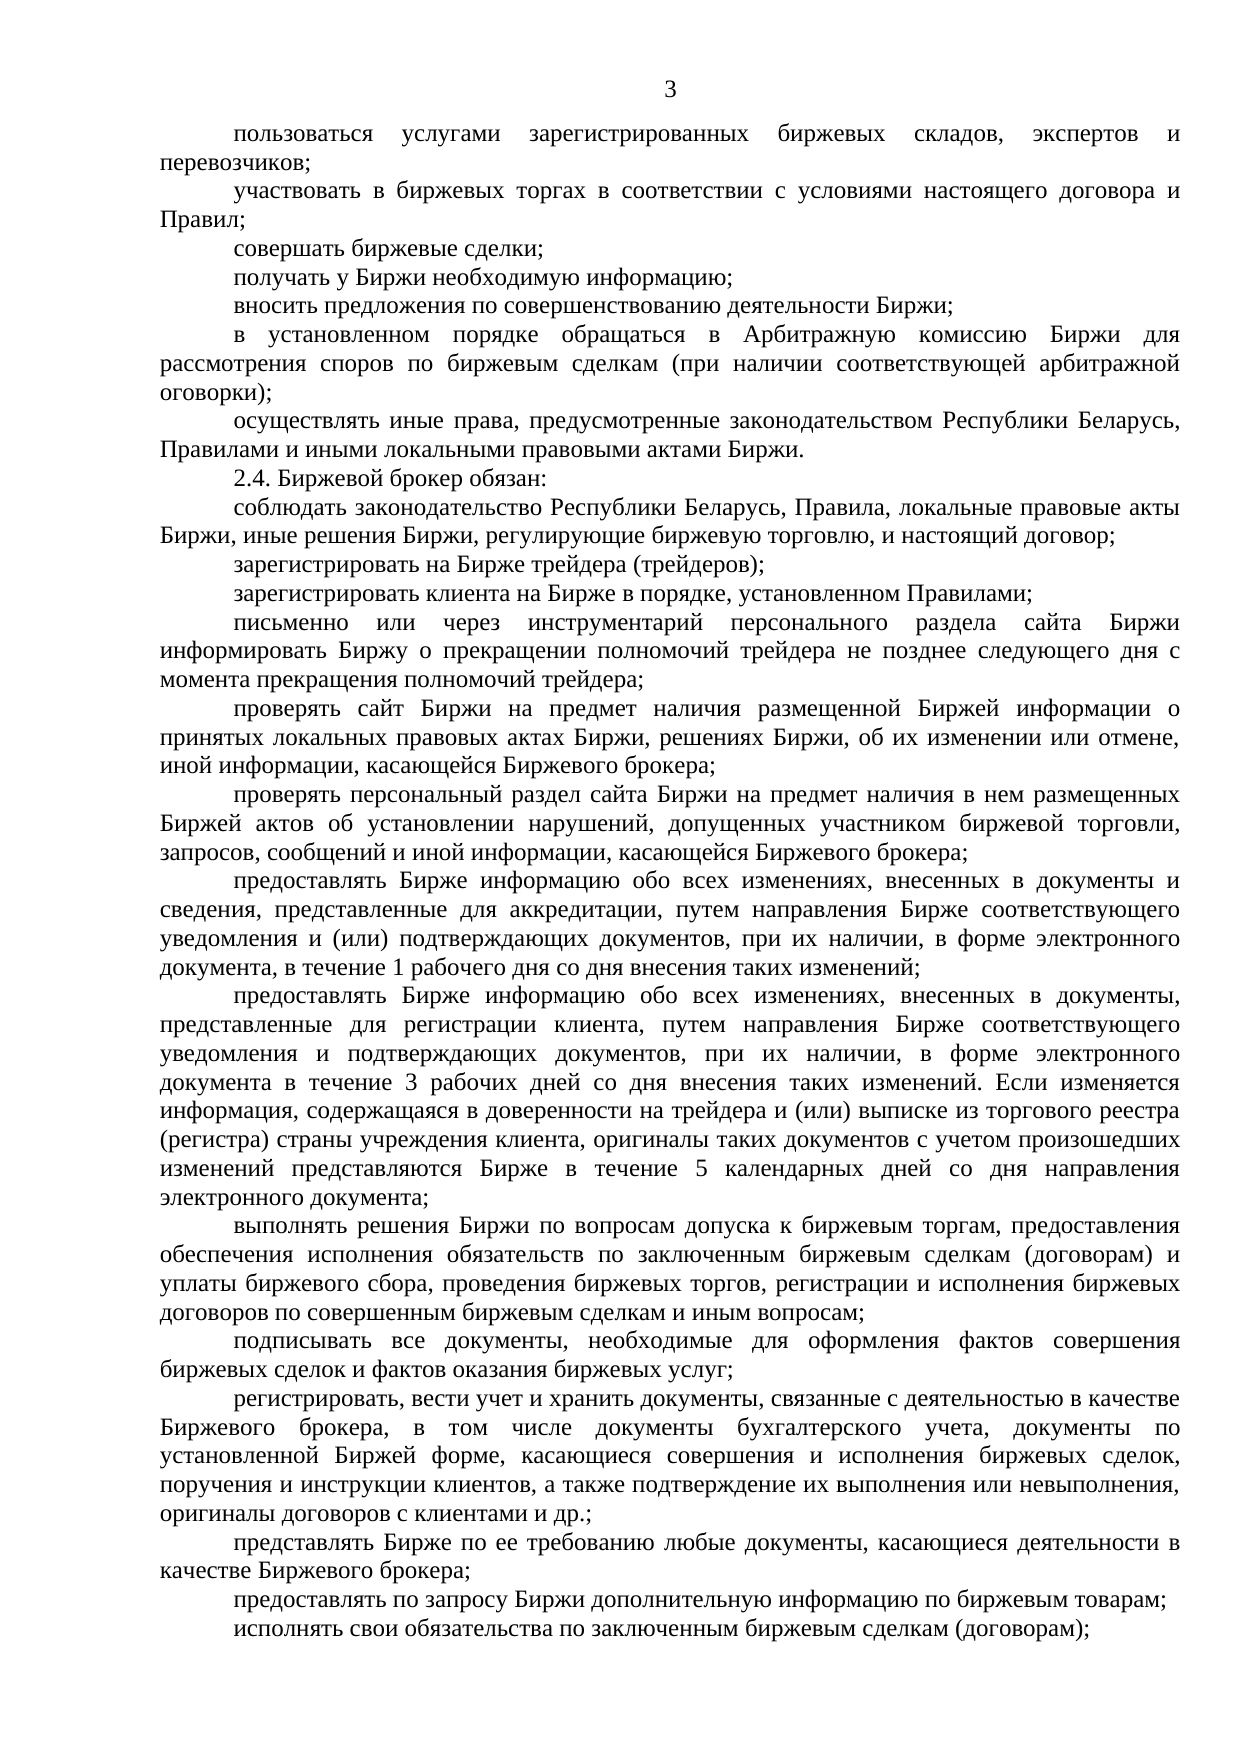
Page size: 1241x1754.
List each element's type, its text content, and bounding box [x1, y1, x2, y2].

text вносить предложения по совершенствованию деятельности Биржи; [159, 291, 1181, 319]
text осуществлять иные права, предусмотренные законодательством Республики Беларусь, Правилами и иными локальными правовыми актами Биржи. [159, 406, 1181, 463]
text соблюдать законодательство Республики Беларусь, Правила, локальные правовые акты Биржи, иные решения Биржи, регулирующие биржевую торговлю, и настоящий договор; [159, 492, 1181, 549]
text регистрировать, вести учет и хранить документы, связанные с деятельностью в качестве Биржевого брокера, в том числе документы бухгалтерского учета, документы по установленной Биржей форме, касающиеся совершения и исполнения биржевых сделок, поручения и инструкции клиентов, а также подтверждение их выполнения или невыполнения, оригиналы договоров с клиентами и др.; [159, 1383, 1181, 1527]
text письменно или через инструментарий персонального раздела сайта Биржи информировать Биржу о прекращении полномочий трейдера не позднее следующего дня с момента прекращения полномочий трейдера; [159, 607, 1181, 693]
text предоставлять по запросу Биржи дополнительную информацию по биржевым товарам; [159, 1584, 1181, 1613]
text участвовать в биржевых торгах в соответствии с условиями настоящего договора и Правил; [159, 176, 1181, 233]
text исполнять свои обязательства по заключенным биржевым сделкам (договорам); [159, 1613, 1181, 1642]
text представлять Бирже по ее требованию любые документы, касающиеся деятельности в качестве Биржевого брокера; [159, 1527, 1181, 1584]
text совершать биржевые сделки; [159, 233, 1181, 262]
text в установленном порядке обращаться в Арбитражную комиссию Биржи для рассмотрения споров по биржевым сделкам (при наличии соответствующей арбитражной оговорки); [159, 319, 1181, 406]
text получать у Биржи необходимую информацию; [159, 262, 1181, 291]
text выполнять решения Биржи по вопросам допуска к биржевым торгам, предоставления обеспечения исполнения обязательств по заключенным биржевым сделкам (договорам) и уплаты биржевого сбора, проведения биржевых торгов, регистрации и исполнения биржевых договоров по совершенным биржевым сделкам и иным вопросам; [159, 1211, 1181, 1326]
text предоставлять Бирже информацию обо всех изменениях, внесенных в документы, представленные для регистрации клиента, путем направления Бирже соответствующего уведомления и подтверждающих документов, при их наличии, в форме электронного документа в течение 3 рабочих дней со дня внесения таких изменений. Если изменяется информация, содержащаяся в доверенности на трейдера и (или) выписке из торгового реестра (регистра) страны учреждения клиента, оригиналы таких документов с учетом произошедших изменений представляются Бирже в течение 5 календарных дней со дня направления электронного документа; [159, 981, 1181, 1211]
text зарегистрировать на Бирже трейдера (трейдеров); [159, 549, 1181, 578]
text проверять персональный раздел сайта Биржи на предмет наличия в нем размещенных Биржей актов об установлении нарушений, допущенных участником биржевой торговли, запросов, сообщений и иной информации, касающейся Биржевого брокера; [159, 779, 1181, 866]
text зарегистрировать клиента на Бирже в порядке, установленном Правилами; [159, 578, 1181, 607]
text пользоваться услугами зарегистрированных биржевых складов, экспертов и перевозчиков; [159, 118, 1181, 176]
text 2.4. Биржевой брокер обязан: [159, 463, 1181, 492]
text подписывать все документы, необходимые для оформления фактов совершения биржевых сделок и фактов оказания биржевых услуг; [159, 1326, 1181, 1383]
text предоставлять Бирже информацию обо всех изменениях, внесенных в документы и сведения, представленные для аккредитации, путем направления Бирже соответствующего уведомления и (или) подтверждающих документов, при их наличии, в форме электронного документа, в течение 1 рабочего дня со дня внесения таких изменений; [159, 866, 1181, 981]
text проверять сайт Биржи на предмет наличия размещенной Биржей информации о принятых локальных правовых актах Биржи, решениях Биржи, об их изменении или отмене, иной информации, касающейся Биржевого брокера; [159, 693, 1181, 779]
